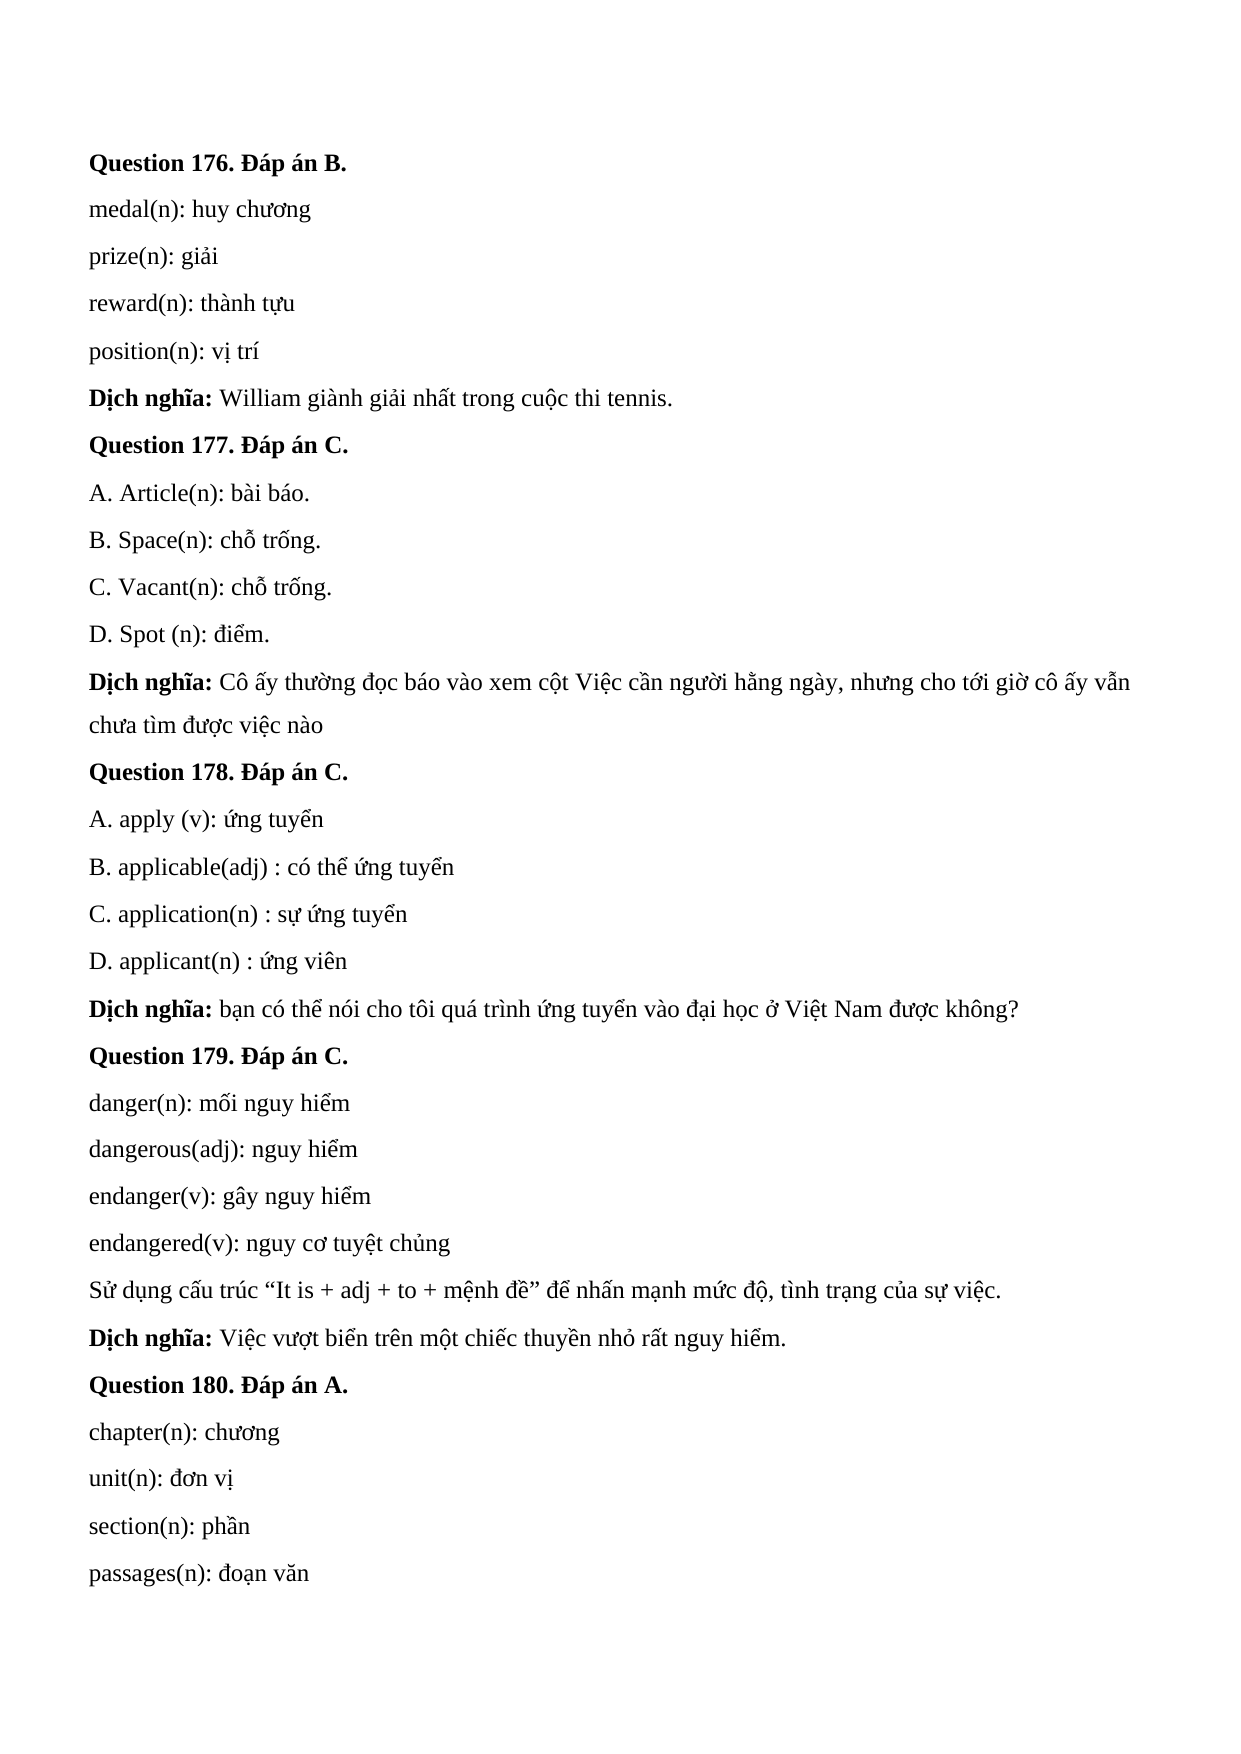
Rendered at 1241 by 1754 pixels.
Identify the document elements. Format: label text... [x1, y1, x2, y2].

list apply (v): ứng tuyển [89, 804, 1169, 833]
list applicable(adj) : có thể ứng tuyển [89, 852, 1169, 881]
text Dịch nghĩa: William giành giải nhất trong cuộc thi tennis. [88, 383, 1169, 412]
list application(n) : sự ứng tuyển [89, 899, 1169, 928]
text Sử dụng cấu trúc “It is + adj + to + mệnh đề” để nhấn mạnh mức độ, tình trạng của sự việc. [88, 1275, 1169, 1304]
text Question 179. Đáp án C. danger(n): mối nguy hiểm dangerous(adj): nguy hiểm endanger(v): gây nguy hiểm endangered(v): nguy cơ tuyệt chủng [88, 1041, 452, 1257]
text passages(n): đoạn văn [88, 1558, 1169, 1587]
list Spot (n): điểm. [89, 619, 1169, 648]
list Vacant(n): chỗ trống. [89, 572, 1169, 601]
text Question 176. Đáp án B. medal(n): huy chương prize(n): giải [88, 148, 349, 270]
list Article(n): bài báo. [89, 478, 1169, 506]
text Dịch nghĩa: Việc vượt biển trên một chiếc thuyền nhỏ rất nguy hiểm. [88, 1323, 1169, 1351]
subtitle Question 178. Đáp án C. [88, 757, 1169, 786]
text Dịch nghĩa: bạn có thể nói cho tôi quá trình ứng tuyển vào đại học ở Việt Nam được không? [88, 994, 1169, 1022]
text section(n): phần [88, 1511, 1169, 1539]
text position(n): vị trí [88, 336, 1169, 364]
text Dịch nghĩa: Cô ấy thường đọc báo vào xem cột Việc cần người hằng ngày, nhưng cho tới giờ cô ấy vẫn chưa tìm được việc nào [88, 667, 1169, 739]
subtitle Question 177. Đáp án C. [88, 430, 1169, 459]
text Question 180. Đáp án A. chapter(n): chương unit(n): đơn vị [88, 1370, 350, 1492]
text reward(n): thành tựu [88, 288, 1169, 317]
list Space(n): chỗ trống. [89, 525, 1169, 554]
list applicant(n) : ứng viên [89, 946, 1169, 975]
